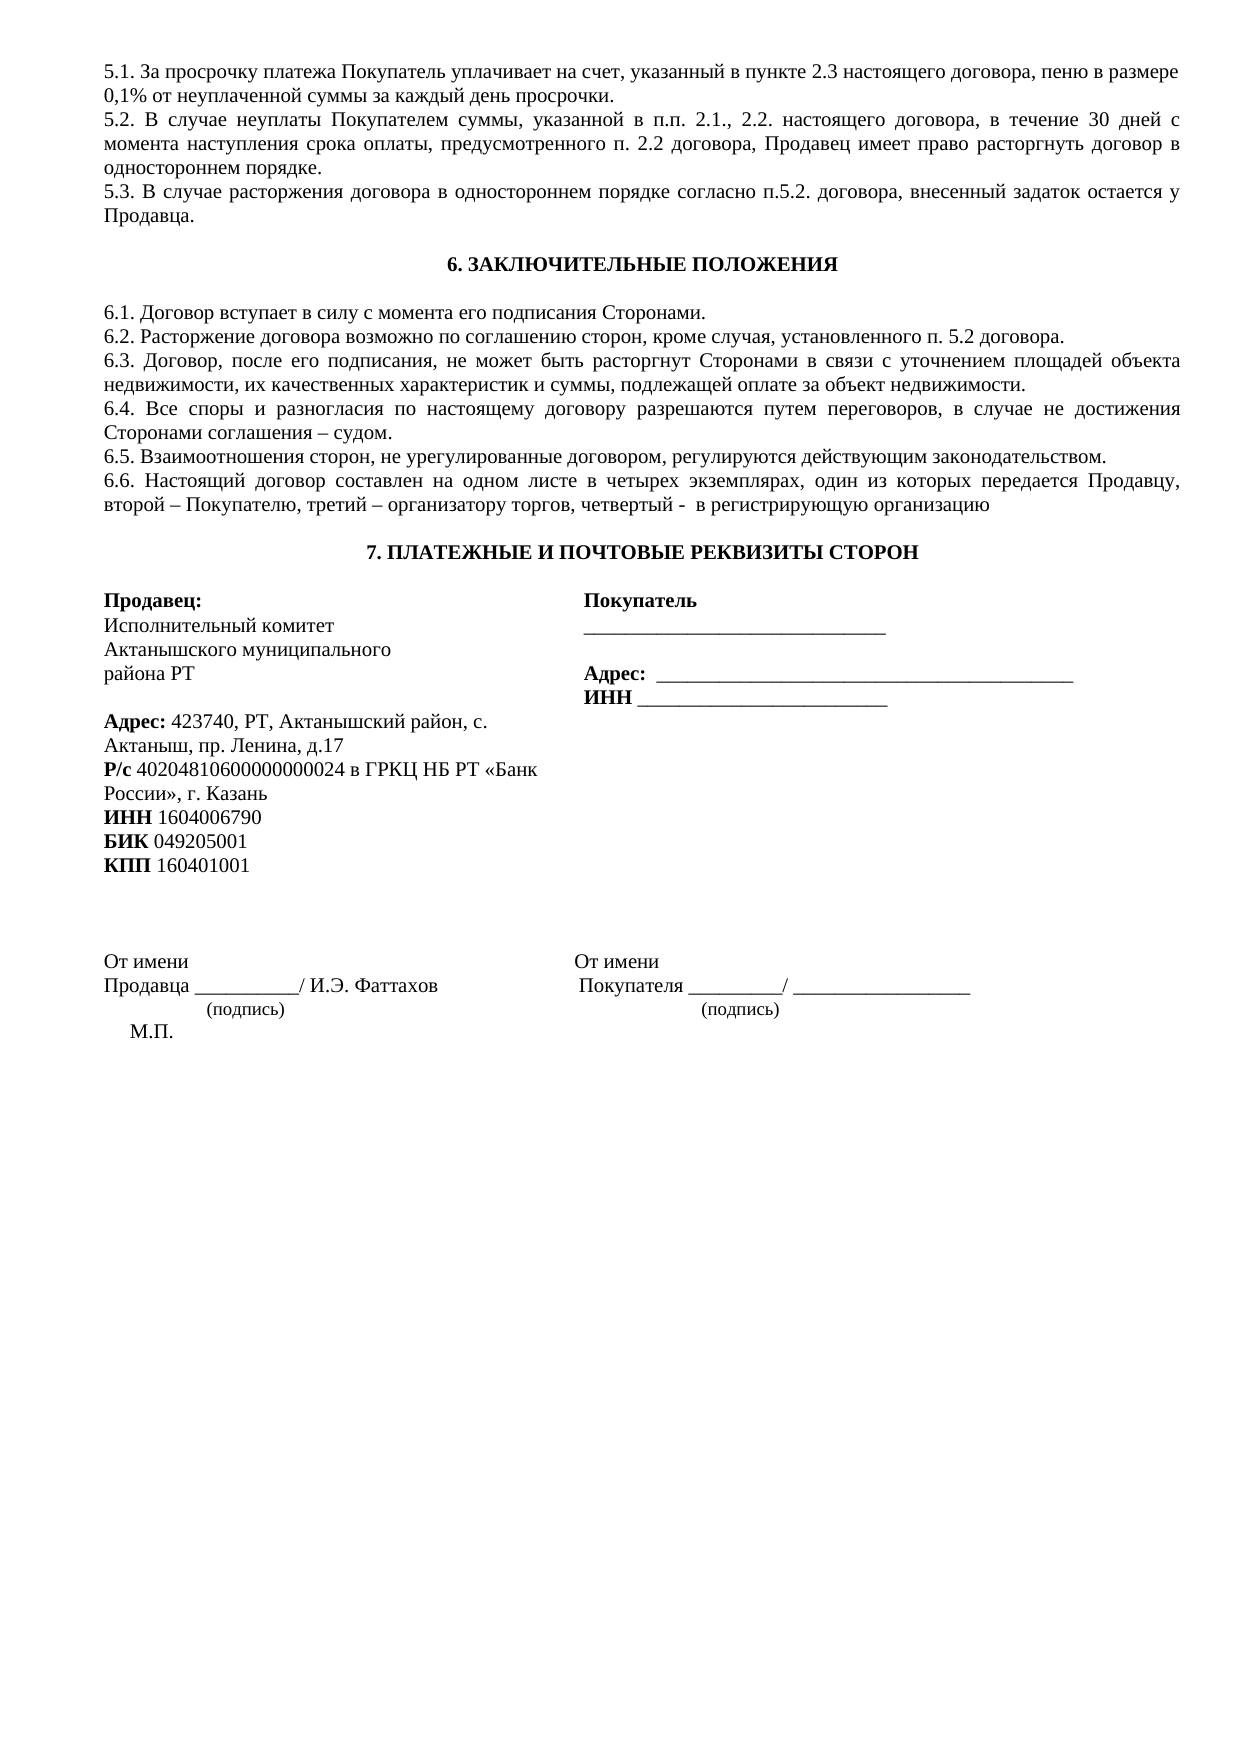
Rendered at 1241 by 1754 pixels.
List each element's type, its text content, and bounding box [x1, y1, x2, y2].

table_header Покупатель _____________________________ Адрес: ________________________________________ ИНН ________________________ [572, 589, 1089, 925]
text (подпись) (подпись) [103, 997, 1182, 1019]
text 5.2. В случае неуплаты Покупателем суммы, указанной в п.п. 2.1., 2.2. настоящего договора, в течение 30 дней с момента наступления срока оплаты, предусмотренного п. 2.2 договора, Продавец имеет право расторгнуть договор в одностороннем порядке. [103, 107, 1182, 179]
text От имени От имени [103, 949, 1182, 973]
table_header Продавец: Исполнительный комитет Актанышского муниципального района РТ Адрес: 423740, РТ, Актанышский район, с. Актаныш, пр. Ленина, д.17 Р/с 40204810600000000024 в ГРКЦ НБ РТ «Банк России», г. Казань ИНН 1604006790 БИК 049205001 КПП 160401001 [92, 589, 572, 925]
text 6.4. Все споры и разногласия по настоящему договору разрешаются путем переговоров, в случае не достижения Сторонами соглашения – судом. [103, 396, 1182, 444]
text 6.1. Договор вступает в силу с момента его подписания Сторонами. [103, 300, 1182, 324]
text 6.3. Договор, после его подписания, не может быть расторгнут Сторонами в связи с уточнением площадей объекта недвижимости, их качественных характеристик и суммы, подлежащей оплате за объект недвижимости. [103, 348, 1182, 396]
text Продавца __________/ И.Э. Фаттахов Покупателя _________/ _________________ [103, 973, 1182, 997]
text 5.3. В случае расторжения договора в одностороннем порядке согласно п.5.2. договора, внесенный задаток остается у Продавца. [103, 179, 1182, 227]
text 6.6. Настоящий договор составлен на одном листе в четырех экземплярах, один из которых передается Продавцу, второй – Покупателю, третий – организатору торгов, четвертый - в регистрирующую организацию [103, 468, 1182, 516]
text 6.5. Взаимоотношения сторон, не урегулированные договором, регулируются действующим законодательством. [103, 444, 1182, 468]
text М.П. [103, 1019, 1182, 1043]
text 7. ПЛАТЕЖНЫЕ И ПОЧТОВЫЕ РЕКВИЗИТЫ СТОРОН [103, 540, 1182, 564]
text 6.2. Расторжение договора возможно по соглашению сторон, кроме случая, установленного п. 5.2 договора. [103, 324, 1182, 348]
text 5.1. За просрочку платежа Покупатель уплачивает на счет, указанный в пункте 2.3 настоящего договора, пеню в размере 0,1% от неуплаченной суммы за каждый день просрочки. [103, 59, 1182, 107]
text 6. ЗАКЛЮЧИТЕЛЬНЫЕ ПОЛОЖЕНИЯ [103, 252, 1182, 276]
